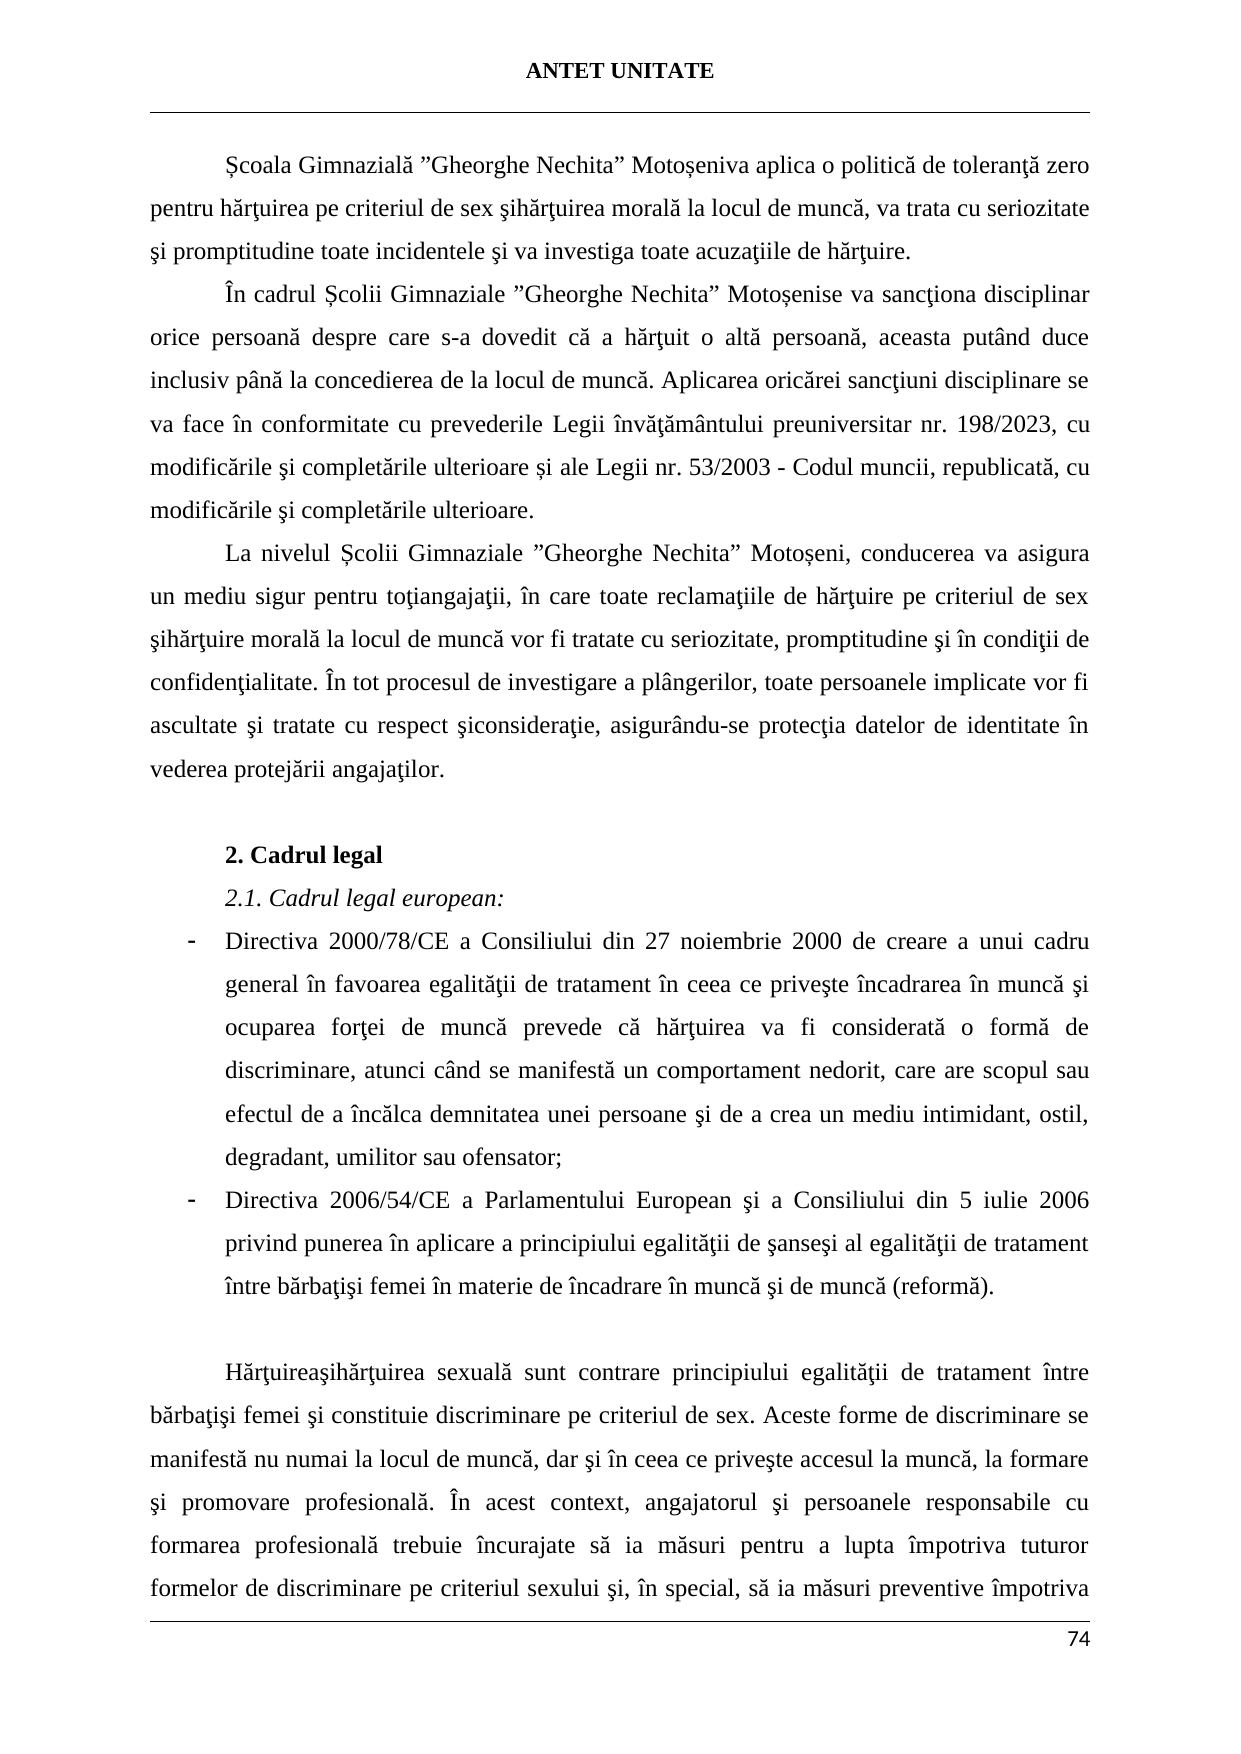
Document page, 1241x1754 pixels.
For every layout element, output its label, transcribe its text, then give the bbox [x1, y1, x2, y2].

text În cadrul Școlii Gimnaziale ”Gheorghe Nechita” Motoșenise va sancţiona disciplinar orice persoană despre care s-a dovedit că a hărţuit o altă persoană, aceasta putând duce inclusiv până la concedierea de la locul de muncă. Aplicarea oricărei sancţiuni disciplinare se va face în conformitate cu prevederile Legii învăţământului preuniversitar nr. 198/2023, cu modificările şi completările ulterioare și ale Legii nr. 53/2003 - Codul muncii, republicată, cu modificările şi completările ulterioare. [150, 279, 1090, 524]
text Școala Gimnazială ”Gheorghe Nechita” Motoșeniva aplica o politică de toleranţă zero pentru hărţuirea pe criteriul de sex şihărţuirea morală la locul de muncă, va trata cu seriozitate şi promptitudine toate incidentele şi va investiga toate acuzaţiile de hărţuire. [150, 150, 1090, 265]
text 2.1. Cadrul legal european: [150, 883, 1090, 912]
text La nivelul Școlii Gimnaziale ”Gheorghe Nechita” Motoșeni, conducerea va asigura un mediu sigur pentru toţiangajaţii, în care toate reclamaţiile de hărţuire pe criteriul de sex şihărţuire morală la locul de muncă vor fi tratate cu seriozitate, promptitudine şi în condiţii de confidenţialitate. În tot procesul de investigare a plângerilor, toate persoanele implicate vor fi ascultate şi tratate cu respect şiconsideraţie, asigurându-se protecţia datelor de identitate în vederea protejării angajaţilor. [150, 538, 1090, 782]
text 2. Cadrul legal [150, 840, 1090, 869]
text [150, 1357, 1090, 1602]
list Directiva 2000/78/CE a Consiliului din 27 noiembrie 2000 de creare a unui cadru general în favoarea egalităţii de tratament în ceea ce priveşte încadrarea în muncă şi ocuparea forţei de muncă prevede că hărţuirea va fi considerată o formă de discriminare, atunci când se manifestă un comportament nedorit, care are scopul sau efectul de a încălca demnitatea unei persoane şi de a crea un mediu intimidant, ostil, degradant, umilitor sau ofensator; [187, 926, 1090, 1171]
list Directiva 2006/54/CE a Parlamentului European şi a Consiliului din 5 iulie 2006 privind punerea în aplicare a principiului egalităţii de şanseşi al egalităţii de tratament între bărbaţişi femei în materie de încadrare în muncă şi de muncă (reformă). [187, 1185, 1090, 1300]
